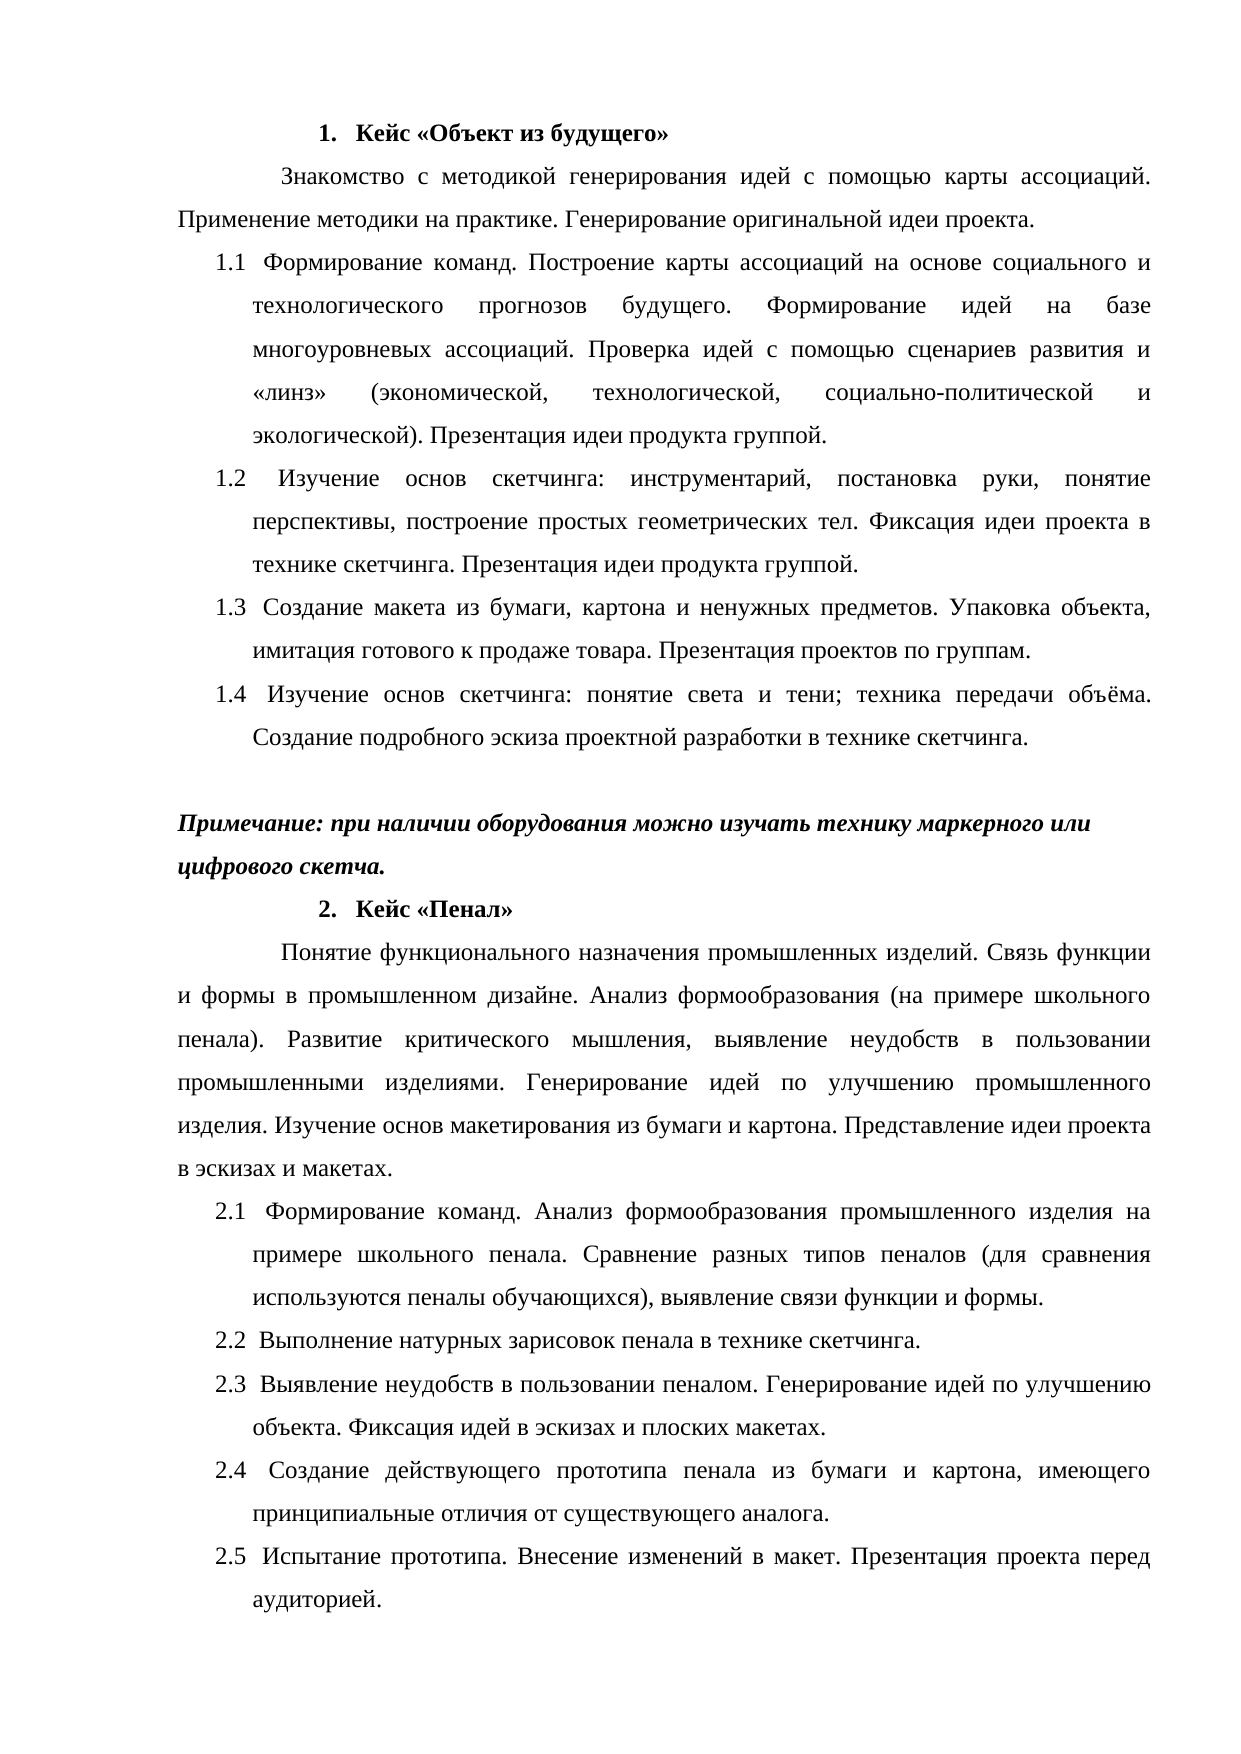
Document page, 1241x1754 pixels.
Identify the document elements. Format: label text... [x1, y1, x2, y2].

list Выявление неудобств в пользовании пеналом. Генерирование идей по улучшению объекта. Фиксация идей в эскизах и плоских макетах. [215, 1369, 1152, 1441]
list Изучение основ скетчинга: понятие света и тени; техника передачи объёма. Создание подробного эскиза проектной разработки в технике скетчинга. [215, 679, 1152, 751]
list Кейс «Объект из будущего» [318, 118, 1152, 147]
list Формирование команд. Построение карты ассоциаций на основе социального и технологического прогнозов будущего. Формирование идей на базе многоуровневых ассоциаций. Проверка идей с помощью сценариев развития и «линз» (экономической, технологической, социально-политической и экологической). Презентация идеи продукта группой. [215, 247, 1152, 449]
text Примечание: при наличии оборудования можно изучать технику маркерного или цифрового скетча. [177, 808, 1152, 880]
list Создание макета из бумаги, картона и ненужных предметов. Упаковка объекта, имитация готового к продаже товара. Презентация проектов по группам. [215, 592, 1152, 664]
list Создание действующего прототипа пенала из бумаги и картона, имеющего принципиальные отличия от существующего аналога. [215, 1455, 1152, 1527]
list Испытание прототипа. Внесение изменений в макет. Презентация проекта перед аудиторией. [215, 1541, 1152, 1613]
list Изучение основ скетчинга: инструментарий, постановка руки, понятие перспективы, построение простых геометрических тел. Фиксация идеи проекта в технике скетчинга. Презентация идеи продукта группой. [215, 463, 1152, 578]
text Понятие функционального назначения промышленных изделий. Связь функции и формы в промышленном дизайне. Анализ формообразования (на примере школьного пенала). Развитие критического мышления, выявление неудобств в пользовании промышленными изделиями. Генерирование идей по улучшению промышленного изделия. Изучение основ макетирования из бумаги и картона. Представление идеи проекта в эскизах и макетах. [177, 937, 1152, 1182]
text Знакомство с методикой генерирования идей с помощью карты ассоциаций. Применение методики на практике. Генерирование оригинальной идеи проекта. [177, 161, 1152, 233]
list Формирование команд. Анализ формообразования промышленного изделия на примере школьного пенала. Сравнение разных типов пеналов (для сравнения используются пеналы обучающихся), выявление связи функции и формы. [215, 1196, 1152, 1311]
list Кейс «Пенал» [318, 894, 1152, 923]
list Выполнение натурных зарисовок пенала в технике скетчинга. [215, 1326, 1152, 1354]
